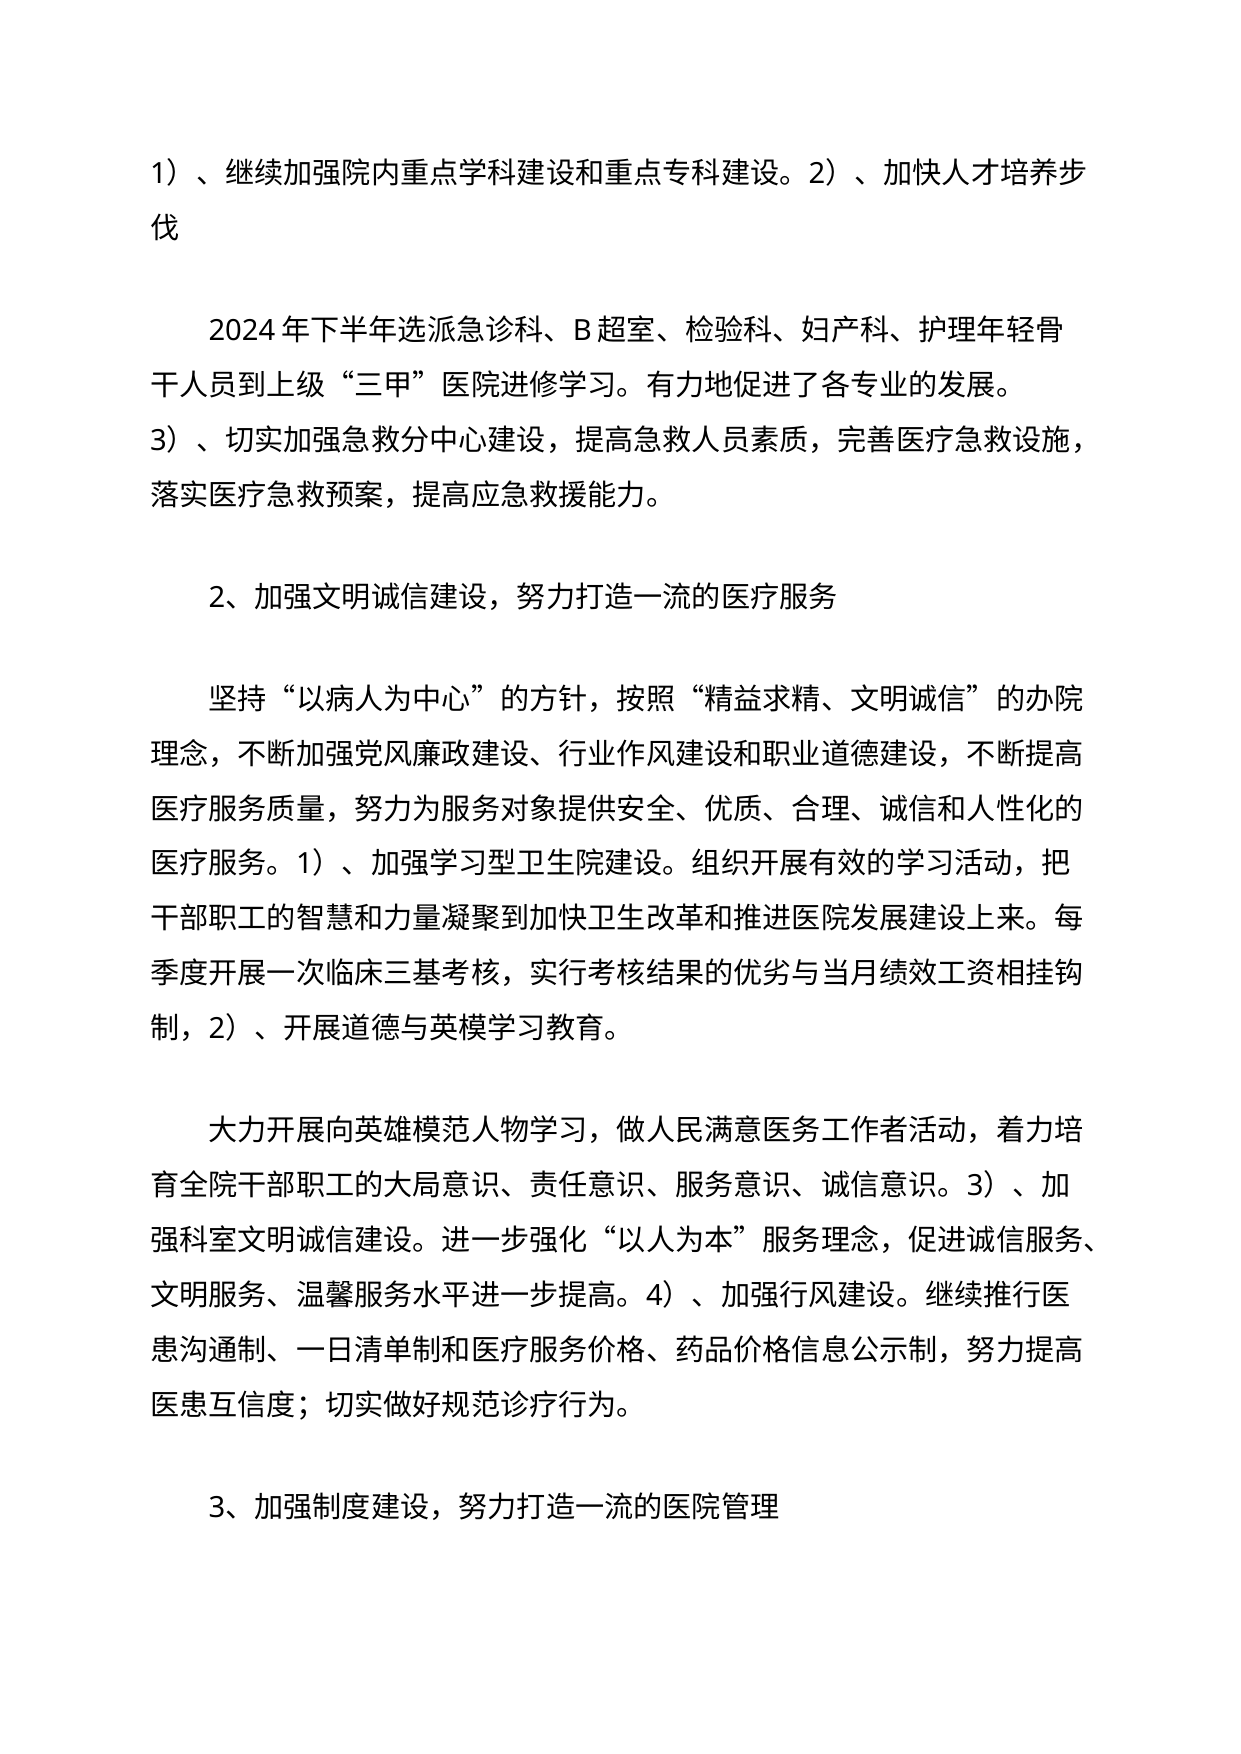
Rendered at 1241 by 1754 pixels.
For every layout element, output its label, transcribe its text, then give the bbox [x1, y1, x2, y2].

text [150, 150, 1090, 247]
text 2024年下半年选派急诊科、B超室、检验科、妇产科、护理年轻骨干人员到上级“三甲”医院进修学习。有力地促进了各专业的发展。3）、切实加强急救分中心建设，提高急救人员素质，完善医疗急救设施，落实医疗急救预案，提高应急救援能力。 [150, 307, 1090, 514]
text 大力开展向英雄模范人物学习，做人民满意医务工作者活动，着力培育全院干部职工的大局意识、责任意识、服务意识、诚信意识。3）、加强科室文明诚信建设。进一步强化“以人为本”服务理念，促进诚信服务、文明服务、温馨服务水平进一步提高。4）、加强行风建设。继续推行医患沟通制、一日清单制和医疗服务价格、药品价格信息公示制，努力提高医患互信度；切实做好规范诊疗行为。 [150, 1107, 1090, 1424]
text 坚持“以病人为中心”的方针，按照“精益求精、文明诚信”的办院理念，不断加强党风廉政建设、行业作风建设和职业道德建设，不断提高医疗服务质量，努力为服务对象提供安全、优质、合理、诚信和人性化的医疗服务。1）、加强学习型卫生院建设。组织开展有效的学习活动，把干部职工的智慧和力量凝聚到加快卫生改革和推进医院发展建设上来。每季度开展一次临床三基考核，实行考核结果的优劣与当月绩效工资相挂钩制，2）、开展道德与英模学习教育。 [150, 675, 1090, 1047]
text 2、加强文明诚信建设，努力打造一流的医疗服务 [150, 573, 1090, 616]
text 3、加强制度建设，努力打造一流的医院管理 [150, 1483, 1090, 1526]
